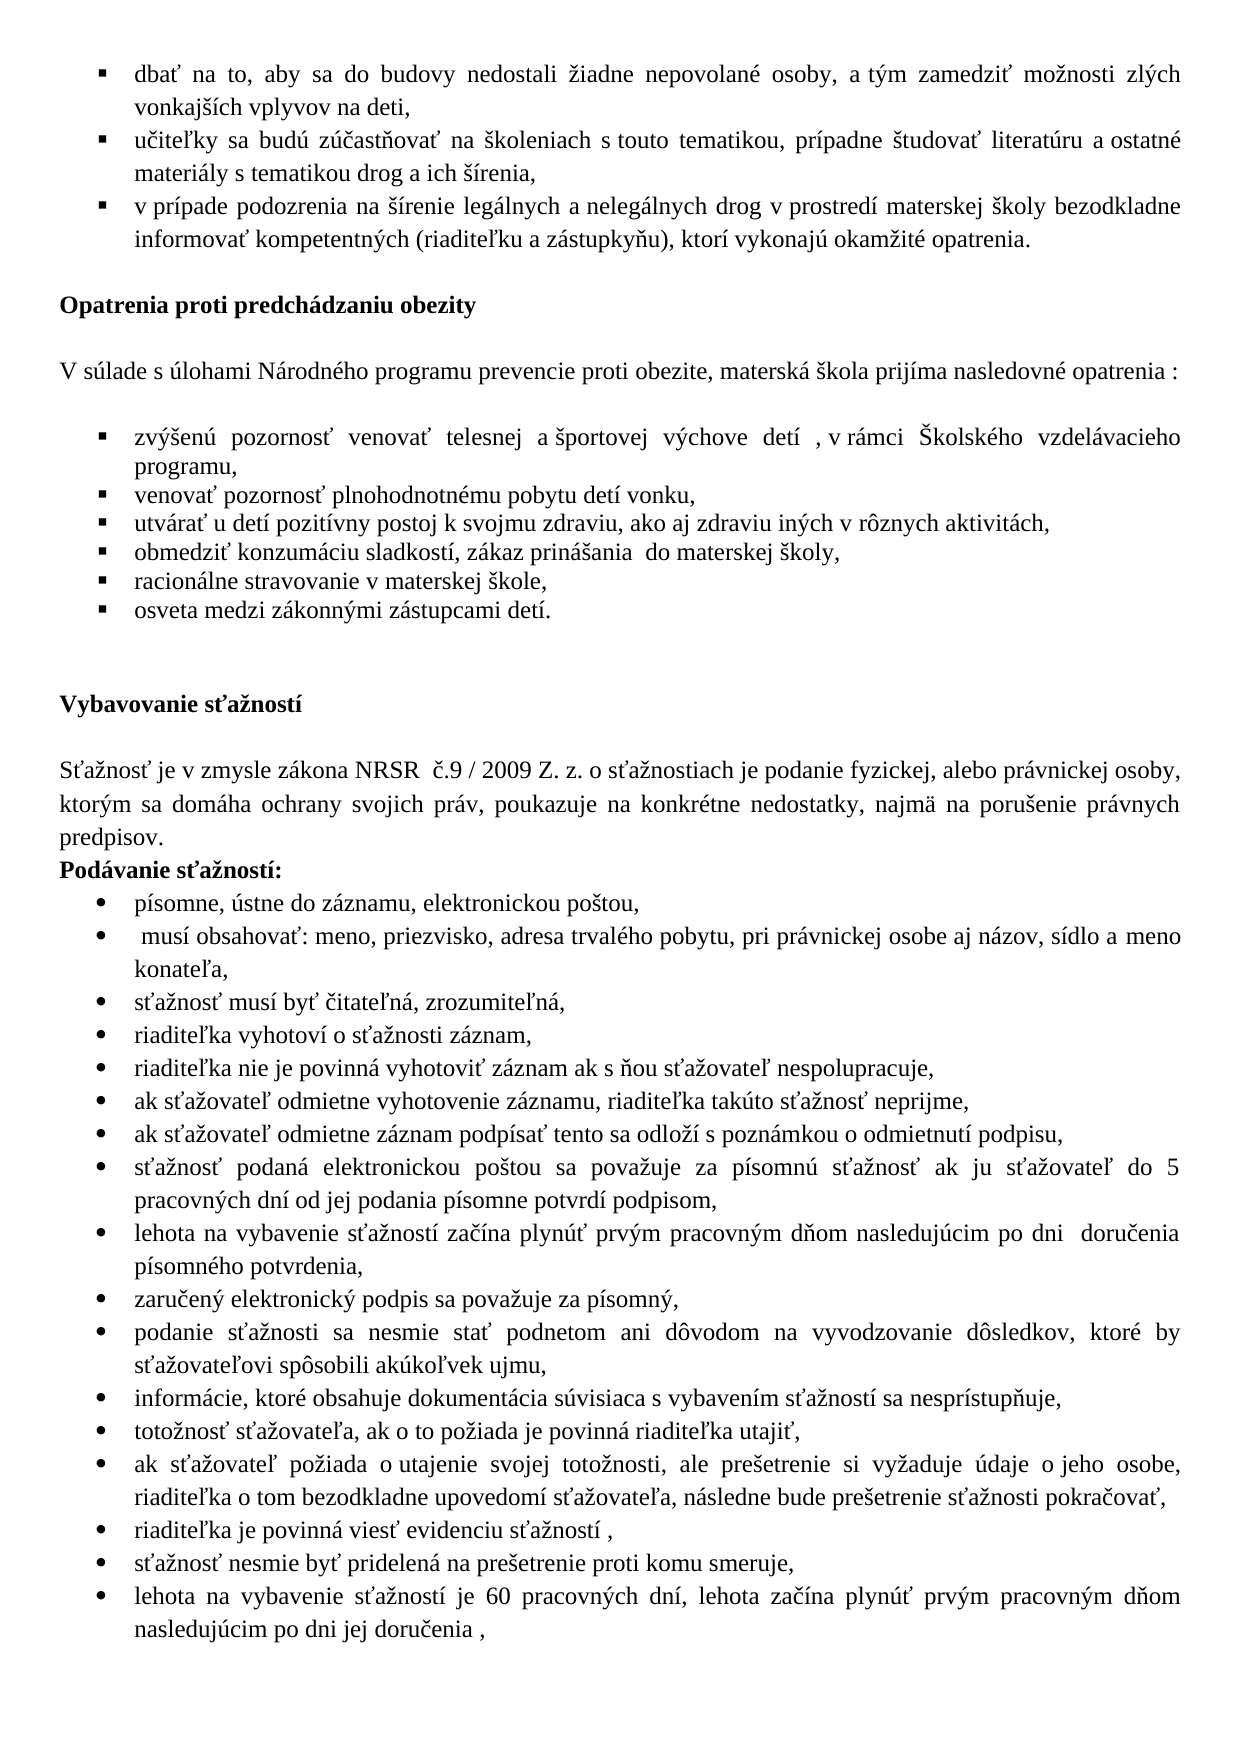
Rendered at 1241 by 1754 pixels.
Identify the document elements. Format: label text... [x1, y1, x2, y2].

list zaručený elektronický podpis sa považuje za písomný, [97, 1284, 1181, 1313]
list v prípade podozrenia na šírenie legálnych a nelegálnych drog v prostredí materskej školy bezodkladne informovať kompetentných (riaditeľku a zástupkyňu), ktorí vykonajú okamžité opatrenia. [97, 191, 1181, 253]
text Opatrenia proti predchádzaniu obezity [59, 290, 1181, 319]
list sťažnosť nesmie byť pridelená na prešetrenie proti komu smeruje, [97, 1548, 1181, 1577]
list sťažnosť podaná elektronickou poštou sa považuje za písomnú sťažnosť ak ju sťažovateľ do 5 pracovných dní od jej podania písomne potvrdí podpisom, [97, 1152, 1181, 1214]
list riaditeľka vyhotoví o sťažnosti záznam, [97, 1020, 1181, 1048]
text Podávanie sťažností: [59, 855, 1181, 883]
list osveta medzi zákonnými zástupcami detí. [97, 595, 1181, 623]
list dbať na to, aby sa do budovy nedostali žiadne nepovolané osoby, a tým zamedziť možnosti zlých vonkajších vplyvov na deti, [97, 59, 1181, 121]
list racionálne stravovanie v materskej škole, [97, 566, 1181, 595]
list informácie, ktoré obsahuje dokumentácia súvisiaca s vybavením sťažností sa nesprístupňuje, [97, 1383, 1181, 1412]
list venovať pozornosť plnohodnotnému pobytu detí vonku, [97, 480, 1181, 508]
text Vybavovanie sťažností [59, 689, 1181, 718]
list utvárať u detí pozitívny postoj k svojmu zdraviu, ako aj zdraviu iných v rôznych aktivitách, [97, 508, 1181, 537]
list ak sťažovateľ požiada o utajenie svojej totožnosti, ale prešetrenie si vyžaduje údaje o jeho osobe, riaditeľka o tom bezodkladne upovedomí sťažovateľa, následne bude prešetrenie sťažnosti pokračovať, [97, 1449, 1181, 1511]
list ak sťažovateľ odmietne vyhotovenie záznamu, riaditeľka takúto sťažnosť neprijme, [97, 1086, 1181, 1114]
list písomne, ústne do záznamu, elektronickou poštou, [97, 888, 1181, 916]
list lehota na vybavenie sťažností začína plynúť prvým pracovným dňom nasledujúcim po dni doručenia písomného potvrdenia, [97, 1218, 1181, 1280]
list podanie sťažnosti sa nesmie stať podnetom ani dôvodom na vyvodzovanie dôsledkov, ktoré by sťažovateľovi spôsobili akúkoľvek ujmu, [97, 1317, 1181, 1379]
list riaditeľka je povinná viesť evidenciu sťažností , [97, 1515, 1181, 1544]
list riaditeľka nie je povinná vyhotoviť záznam ak s ňou sťažovateľ nespolupracuje, [97, 1053, 1181, 1082]
list totožnosť sťažovateľa, ak o to požiada je povinná riaditeľka utajiť, [97, 1416, 1181, 1445]
text V súlade s úlohami Národného programu prevencie proti obezite, materská škola prijíma nasledovné opatrenia : [59, 356, 1181, 385]
list zvýšenú pozornosť venovať telesnej a športovej výchove detí , v rámci Školského vzdelávacieho programu, [97, 422, 1181, 480]
text Sťažnosť je v zmysle zákona NRSR č.9 / 2009 Z. z. o sťažnostiach je podanie fyzickej, alebo právnickej osoby, ktorým sa domáha ochrany svojich práv, poukazuje na konkrétne nedostatky, najmä na porušenie právnych predpisov. [59, 756, 1181, 850]
list sťažnosť musí byť čitateľná, zrozumiteľná, [97, 987, 1181, 1016]
list musí obsahovať: meno, priezvisko, adresa trvalého pobytu, pri právnickej osobe aj názov, sídlo a meno konateľa, [97, 921, 1181, 982]
list učiteľky sa budú zúčastňovať na školeniach s touto tematikou, prípadne študovať literatúru a ostatné materiály s tematikou drog a ich šírenia, [97, 125, 1181, 187]
list ak sťažovateľ odmietne záznam podpísať tento sa odloží s poznámkou o odmietnutí podpisu, [97, 1119, 1181, 1148]
list lehota na vybavenie sťažností je 60 pracovných dní, lehota začína plynúť prvým pracovným dňom nasledujúcim po dni jej doručenia , [97, 1581, 1181, 1643]
list obmedziť konzumáciu sladkostí, zákaz prinášania do materskej školy, [97, 537, 1181, 566]
